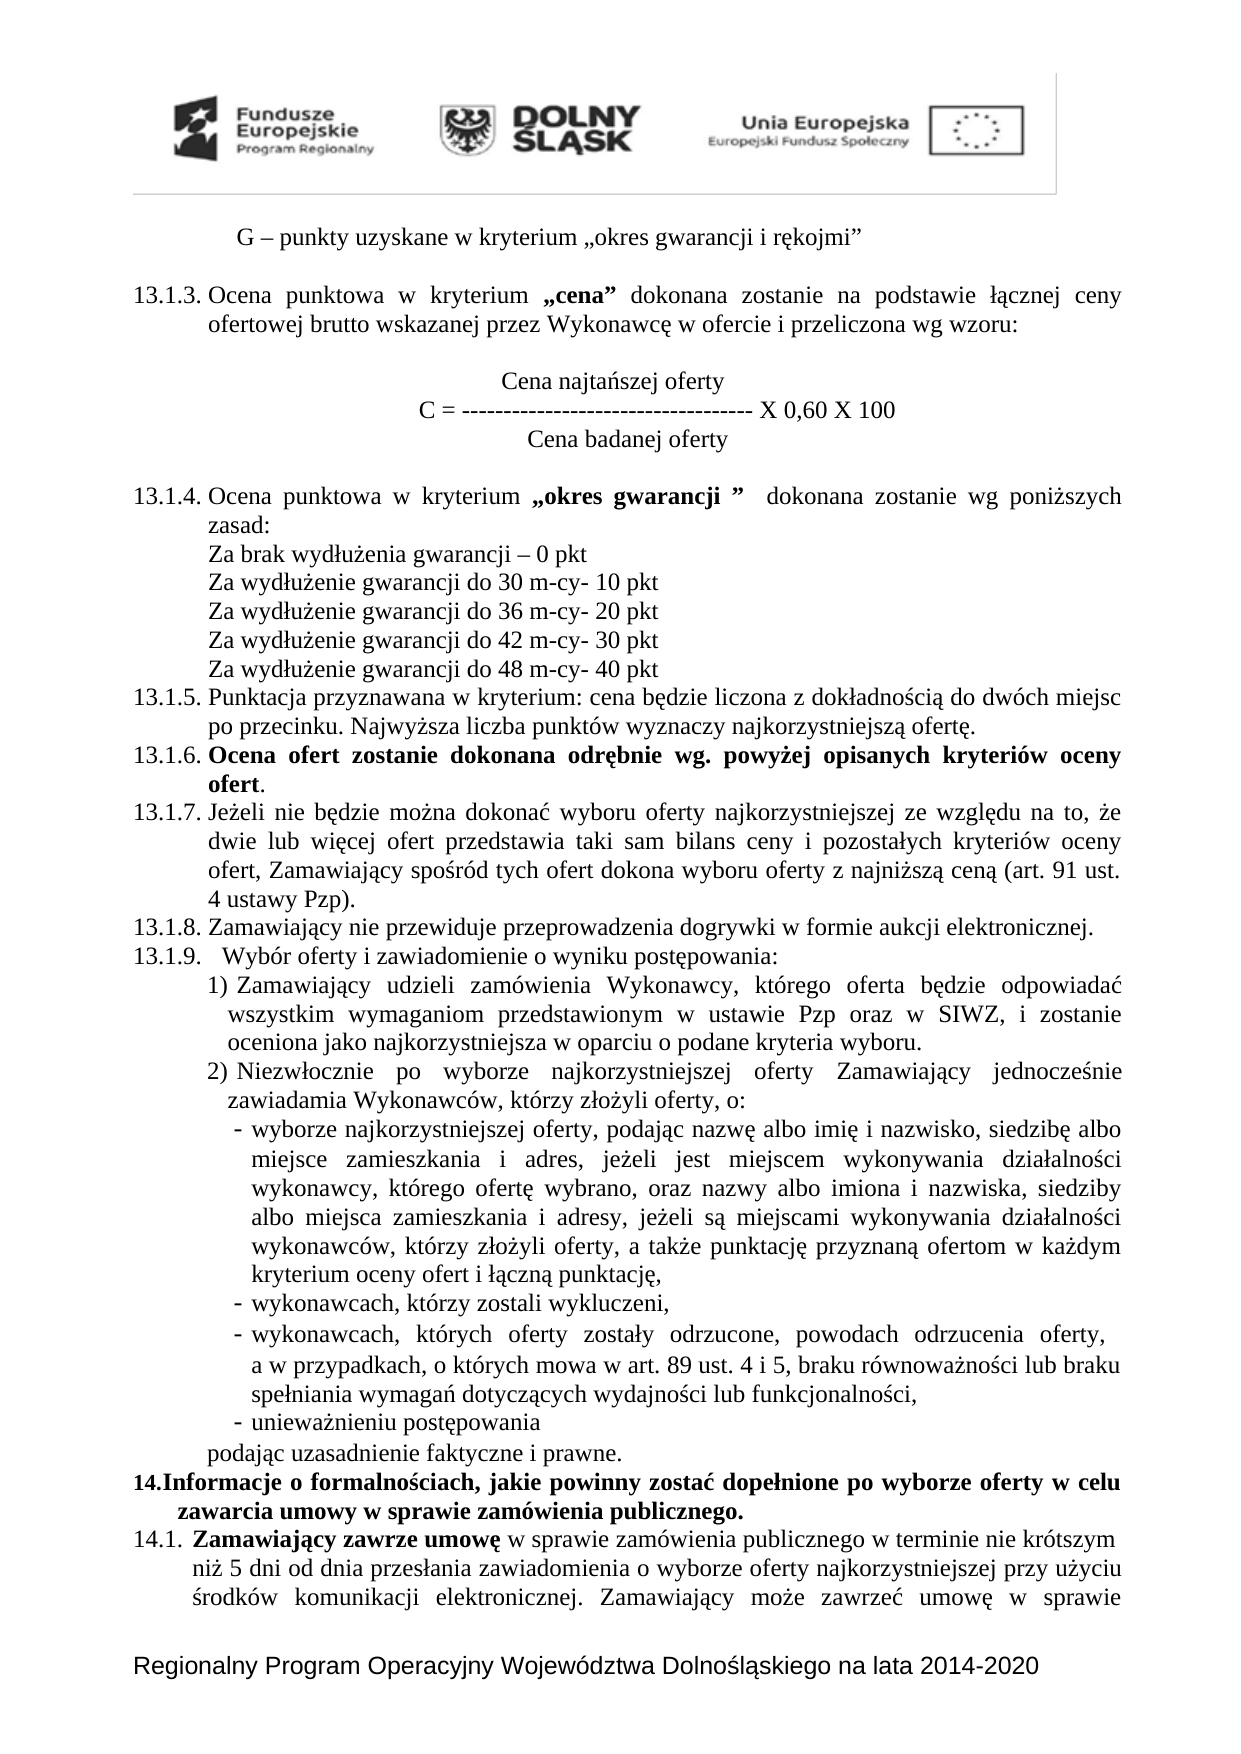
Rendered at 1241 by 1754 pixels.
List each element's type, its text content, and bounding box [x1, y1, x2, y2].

text podając uzasadnienie faktyczne i prawne. [207, 1438, 1101, 1467]
list Niezwłocznie po wyborze najkorzystniejszej oferty Zamawiający jednocześnie zawiadamia Wykonawców, którzy złożyli oferty, o: [207, 1056, 1122, 1114]
list C = ----------------------------------- X 0,60 X 100 [192, 395, 1122, 424]
list wykonawcach, którzy zostali wykluczeni, [230, 1288, 1122, 1319]
picture [132, 73, 1058, 196]
list Zamawiający udzieli zamówienia Wykonawcy, którego oferta będzie odpowiadać wszystkim wymaganiom przedstawionym w ustawie Pzp oraz w SIWZ, i zostanie oceniona jako najkorzystniejsza w oparciu o podane kryteria wyboru. [207, 970, 1122, 1056]
list wyborze najkorzystniejszej oferty, podając nazwę albo imię i nazwisko, siedzibę albo miejsce zamieszkania i adres, jeżeli jest miejscem wykonywania działalności wykonawcy, którego ofertę wybrano, oraz nazwy albo imiona i nazwiska, siedziby albo miejsca zamieszkania i adresy, jeżeli są miejscami wykonywania działalności wykonawców, którzy złożyli oferty, a także punktację przyznaną ofertom w każdym kryterium oceny ofert i łączną punktację, [230, 1114, 1122, 1288]
list Za brak wydłużenia gwarancji – 0 pkt [208, 539, 1122, 567]
list Cena najtańszej oferty [103, 366, 1122, 395]
list Ocena ofert zostanie dokonana odrębnie wg. powyżej opisanych kryteriów oceny ofert. [133, 740, 1122, 797]
list Za wydłużenie gwarancji do 42 m-cy- 30 pkt [208, 625, 1122, 654]
list Za wydłużenie gwarancji do 30 m-cy- 10 pkt [208, 567, 1122, 596]
list Wybór oferty i zawiadomienie o wyniku postępowania: [133, 941, 1122, 970]
list Za wydłużenie gwarancji do 48 m-cy- 40 pkt [208, 654, 1122, 682]
list Za wydłużenie gwarancji do 36 m-cy- 20 pkt [208, 596, 1122, 625]
list Zamawiający nie przewiduje przeprowadzenia dogrywki w formie aukcji elektronicznej. [133, 912, 1122, 941]
text G – punkty uzyskane w kryterium „okres gwarancji i rękojmi” [236, 222, 1122, 251]
list Jeżeli nie będzie można dokonać wyboru oferty najkorzystniejszej ze względu na to, że dwie lub więcej ofert przedstawia taki sam bilans ceny i pozostałych kryteriów oceny ofert, Zamawiający spośród tych ofert dokona wyboru oferty z najniższą ceną (art. 91 ust. 4 ustawy Pzp). [133, 797, 1122, 912]
list Informacje o formalnościach, jakie powinny zostać dopełnione po wyborze oferty w celu zawarcia umowy w sprawie zamówienia publicznego. [133, 1467, 1122, 1524]
list Punktacja przyznawana w kryterium: cena będzie liczona z dokładnością do dwóch miejsc po przecinku. Najwyższa liczba punktów wyznaczy najkorzystniejszą ofertę. [133, 682, 1122, 740]
list Ocena punktowa w kryterium „okres gwarancji ” dokonana zostanie wg poniższych zasad: [133, 481, 1122, 539]
list Ocena punktowa w kryterium „cena” dokonana zostanie na podstawie łącznej ceny ofertowej brutto wskazanej przez Wykonawcę w ofercie i przeliczona wg wzoru: [133, 280, 1122, 337]
list Cena badanej oferty [133, 424, 1122, 452]
list wykonawcach, których oferty zostały odrzucone, powodach odrzucenia oferty, a w przypadkach, o których mowa w art. 89 ust. 4 i 5, braku równoważności lub braku spełniania wymagań dotyczących wydajności lub funkcjonalności, [230, 1319, 1122, 1407]
list unieważnieniu postępowania [230, 1407, 1101, 1438]
